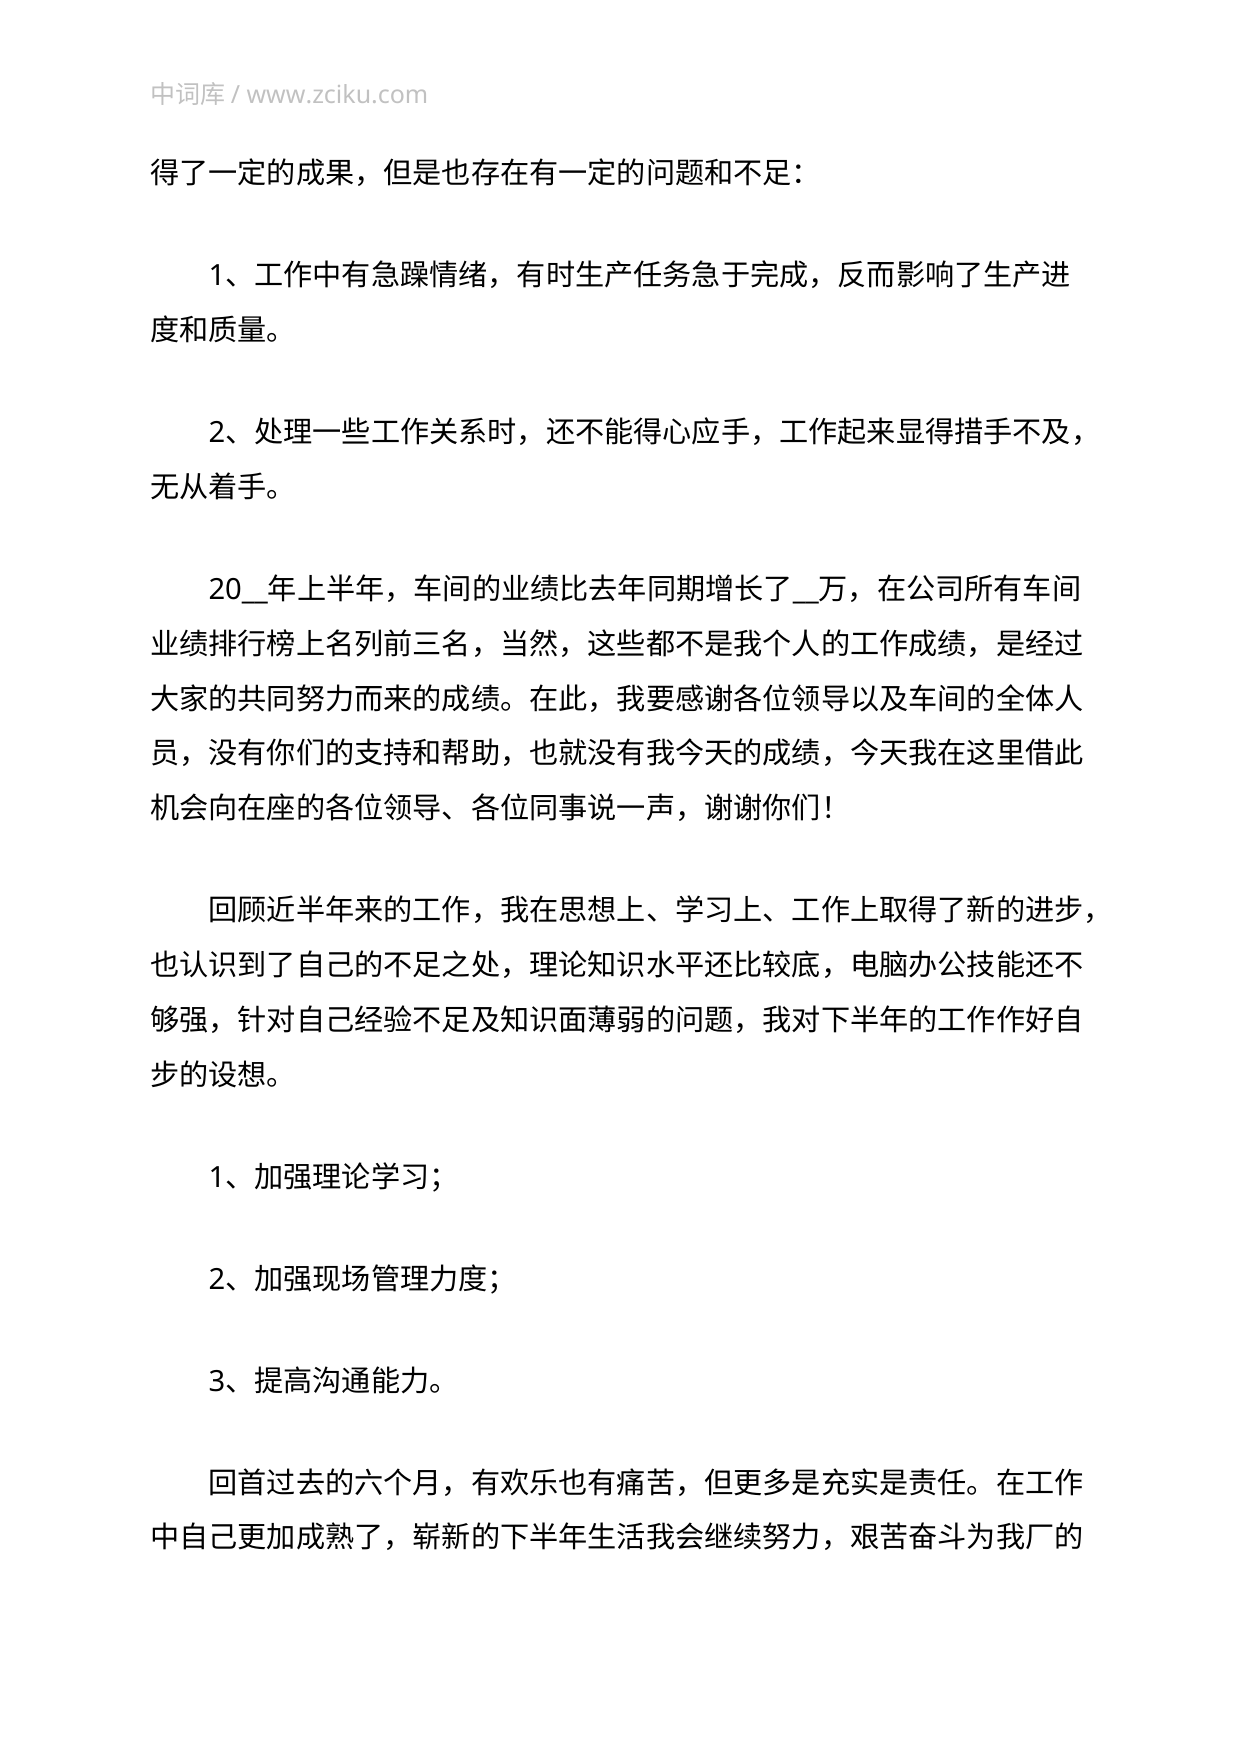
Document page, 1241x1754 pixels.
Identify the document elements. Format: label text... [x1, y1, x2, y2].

text 1、工作中有急躁情绪，有时生产任务急于完成，反而影响了生产进度和质量。 [150, 252, 1090, 349]
text 3、提高沟通能力。 [150, 1357, 1090, 1399]
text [150, 150, 1090, 192]
text 2、处理一些工作关系时，还不能得心应手，工作起来显得措手不及，无从着手。 [150, 408, 1090, 506]
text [150, 1459, 1090, 1556]
text 1、加强理论学习； [150, 1153, 1090, 1196]
text 2、加强现场管理力度； [150, 1255, 1090, 1298]
text 20__年上半年，车间的业绩比去年同期增长了__万，在公司所有车间业绩排行榜上名列前三名，当然，这些都不是我个人的工作成绩，是经过大家的共同努力而来的成绩。在此，我要感谢各位领导以及车间的全体人员，没有你们的支持和帮助，也就没有我今天的成绩，今天我在这里借此机会向在座的各位领导、各位同事说一声，谢谢你们！ [150, 565, 1090, 827]
text 回顾近半年来的工作，我在思想上、学习上、工作上取得了新的进步，也认识到了自己的不足之处，理论知识水平还比较底，电脑办公技能还不够强，针对自己经验不足及知识面薄弱的问题，我对下半年的工作作好自步的设想。 [150, 887, 1090, 1094]
